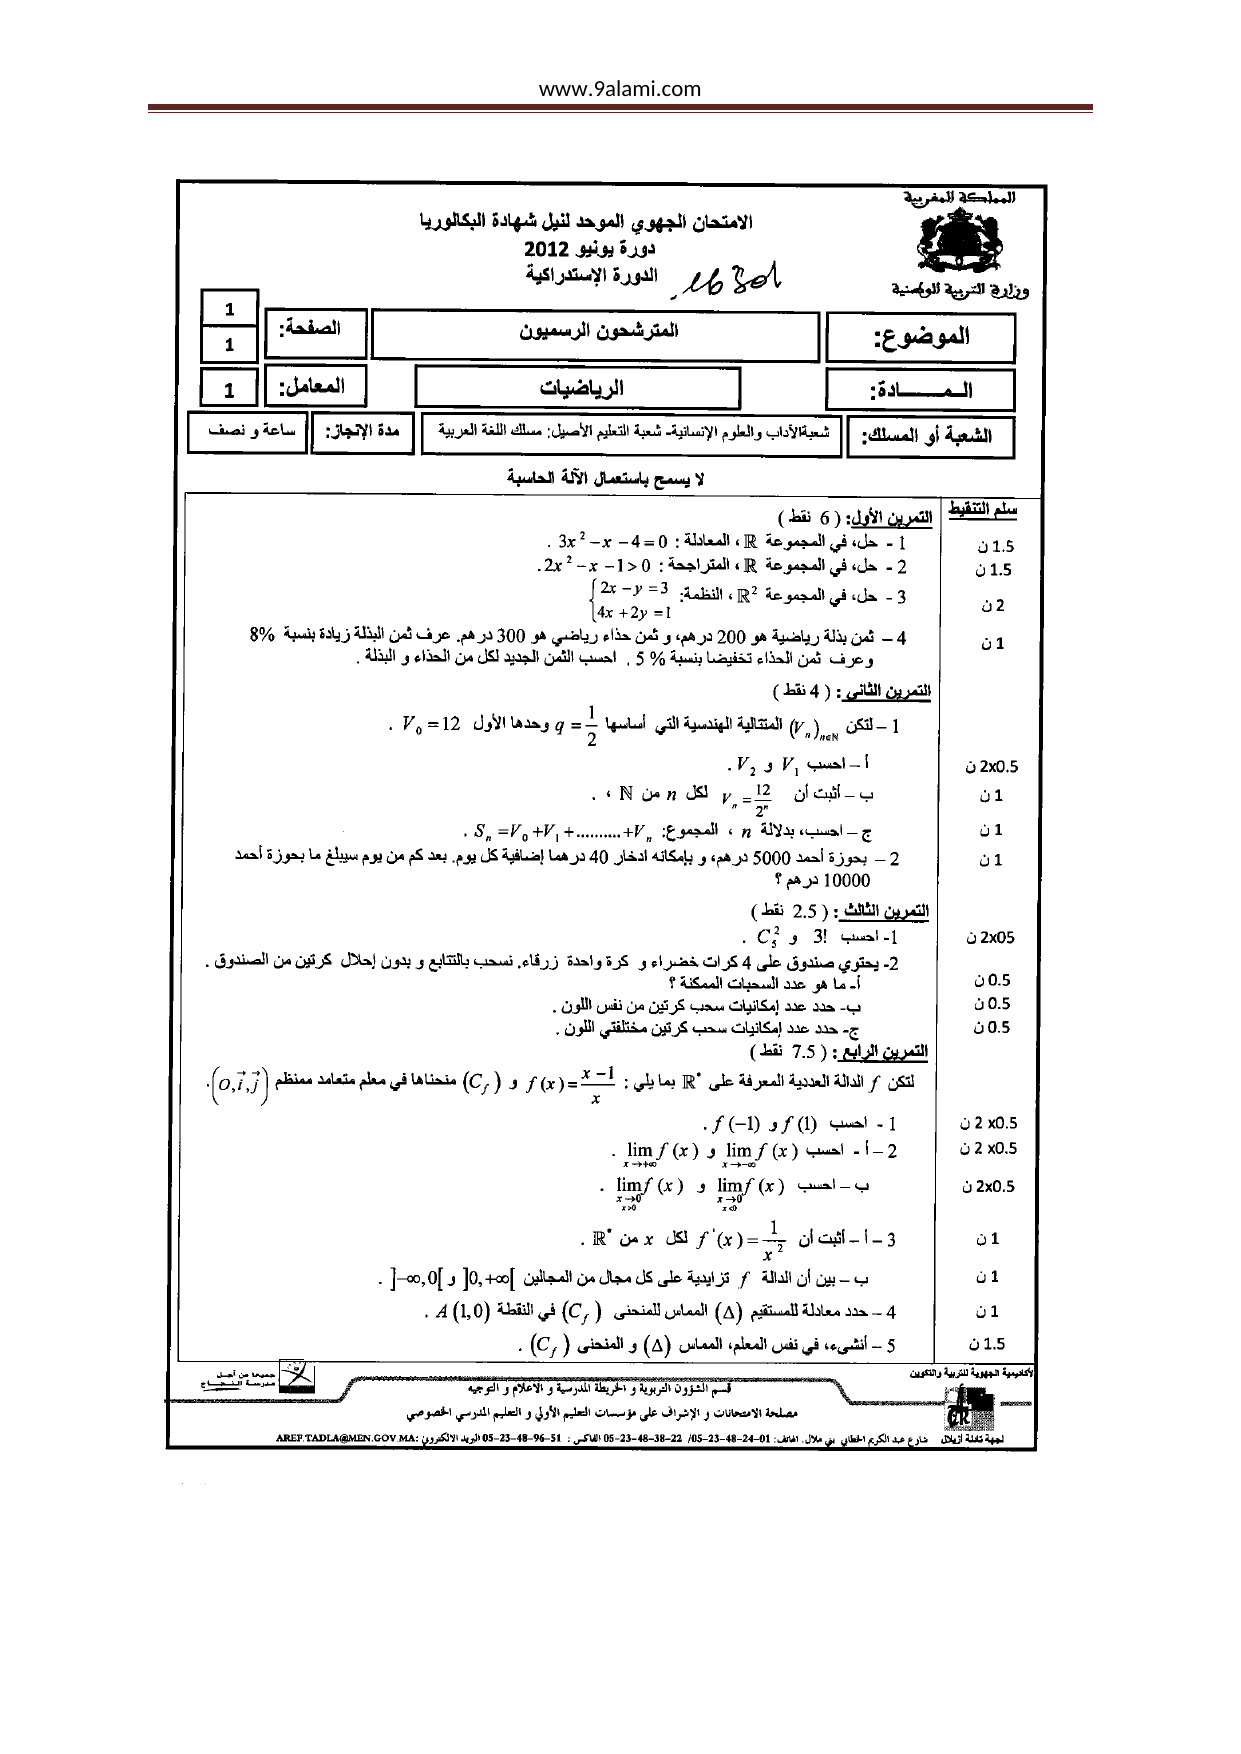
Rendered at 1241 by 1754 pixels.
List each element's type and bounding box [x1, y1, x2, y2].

picture [147, 147, 1093, 1484]
